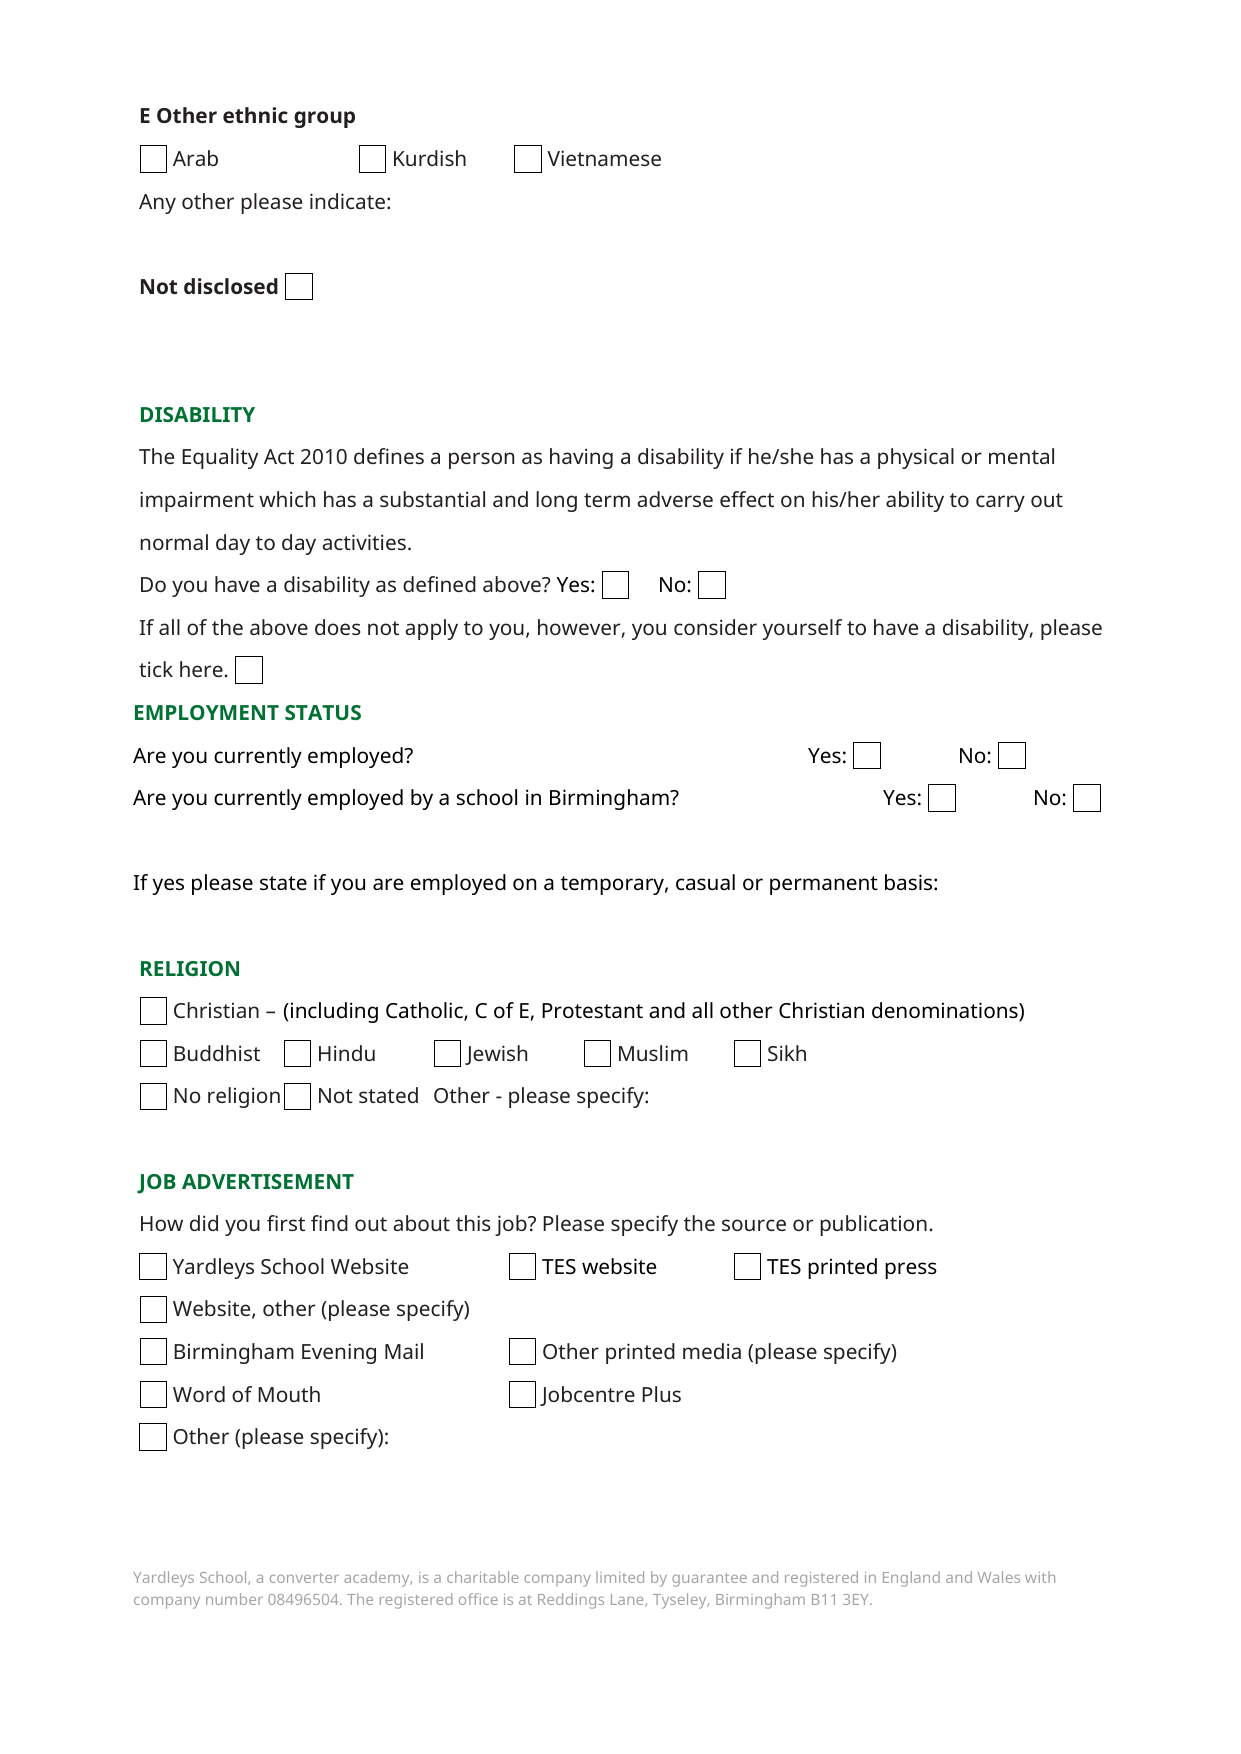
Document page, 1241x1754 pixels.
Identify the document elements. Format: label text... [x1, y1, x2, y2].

text Not disclosed [139, 272, 1120, 301]
text E Other ethnic group [139, 102, 1120, 130]
text Are you currently employed by a school in ? Yes: No: [133, 783, 1126, 812]
text Birmingham Evening Mail Other printed media (please specify) [139, 1337, 1120, 1366]
text Other (please specify): [133, 1422, 1120, 1451]
text How did you first find out about this job? Please specify the source or publication. [139, 1209, 1120, 1238]
text If yes please state if you are employed on a temporary, casual or permanent basis: [133, 868, 1126, 897]
text Christian – (including Catholic, C of E, Protestant and all other Christian denominations) [139, 996, 1120, 1025]
text Arab Kurdish Vietnamese [139, 144, 1120, 173]
text Buddhist Hindu Jewish Muslim Sikh No religion Not stated Other - please specify: [139, 1039, 1120, 1110]
text If all of the above does not apply to you, however, you consider yourself to have a disability, please tick here. [139, 613, 1120, 684]
text Any other please indicate: [139, 187, 1120, 215]
text The Equality Act 2010 defines a person as having a disability if he/she has a physical or mental impairment which has a substantial and long term adverse effect on his/her ability to carry out normal day to day activities. [139, 442, 1120, 556]
text Job Advertisement [139, 1167, 1120, 1195]
text EMPLOYMENT STATUS [133, 698, 1126, 727]
text Disability [139, 400, 1120, 428]
text Word of Mouth Jobcentre Plus [139, 1380, 1120, 1408]
text Do you have a disability as defined above? Yes: No: [139, 570, 1120, 599]
text Website, other (please specify) [139, 1294, 1120, 1323]
text Are you currently employed? Yes: No: [133, 741, 1126, 769]
text Yardleys School Website TES website TES printed press [133, 1252, 1120, 1280]
text Religion [139, 954, 1120, 982]
